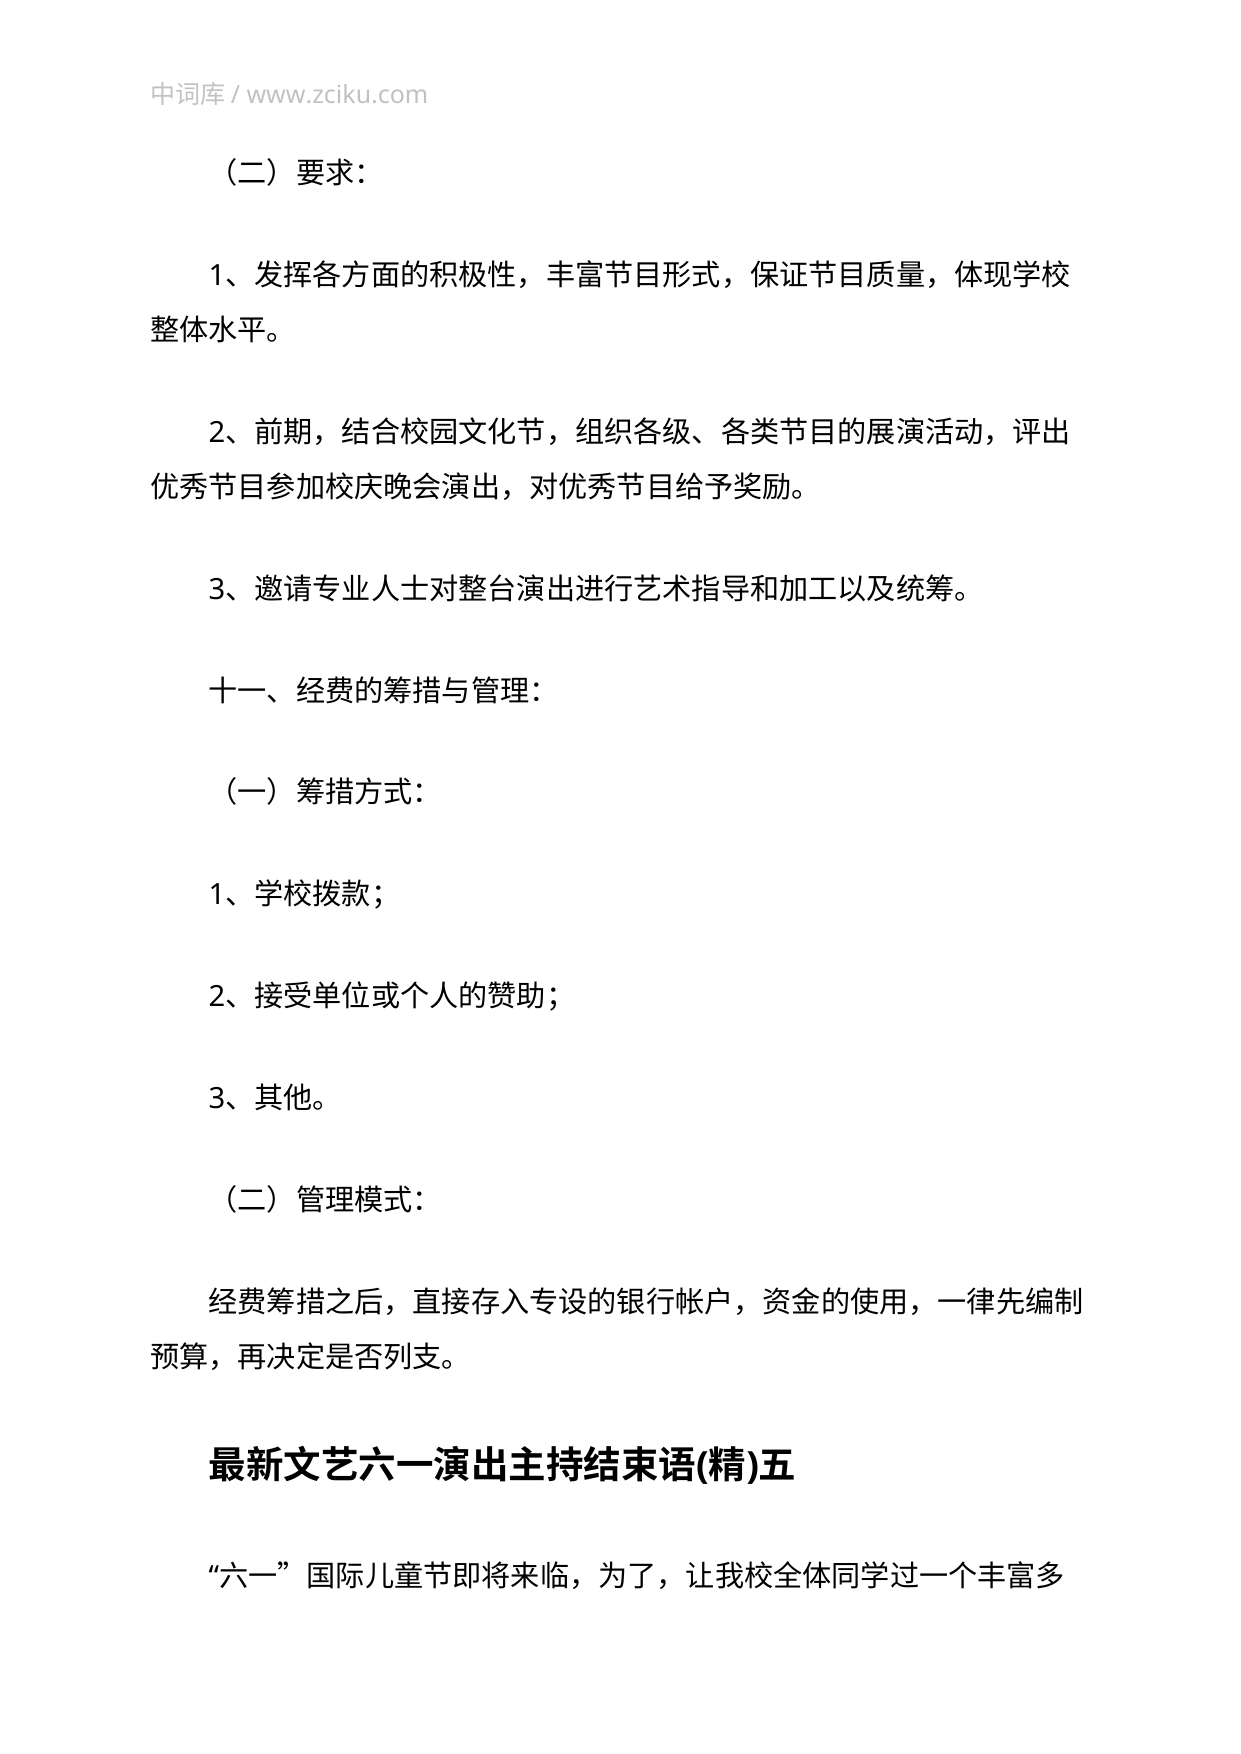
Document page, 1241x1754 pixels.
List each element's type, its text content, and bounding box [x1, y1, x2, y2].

text 经费筹措之后，直接存入专设的银行帐户，资金的使用，一律先编制预算，再决定是否列支。 [150, 1278, 1090, 1376]
text 最新文艺六一演出主持结束语(精)五 [150, 1435, 1090, 1490]
text （二）要求： [150, 150, 1090, 192]
text 十一、经费的筹措与管理： [150, 667, 1090, 709]
text 2、接受单位或个人的赞助； [150, 973, 1090, 1015]
text （一）筹措方式： [150, 769, 1090, 811]
text 1、学校拨款； [150, 871, 1090, 913]
text 3、邀请专业人士对整台演出进行艺术指导和加工以及统筹。 [150, 565, 1090, 608]
text 3、其他。 [150, 1075, 1090, 1117]
text 2、前期，结合校园文化节，组织各级、各类节目的展演活动，评出优秀节目参加校庆晚会演出，对优秀节目给予奖励。 [150, 408, 1090, 506]
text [150, 1553, 1090, 1595]
text 1、发挥各方面的积极性，丰富节目形式，保证节目质量，体现学校整体水平。 [150, 252, 1090, 349]
text （二）管理模式： [150, 1177, 1090, 1219]
